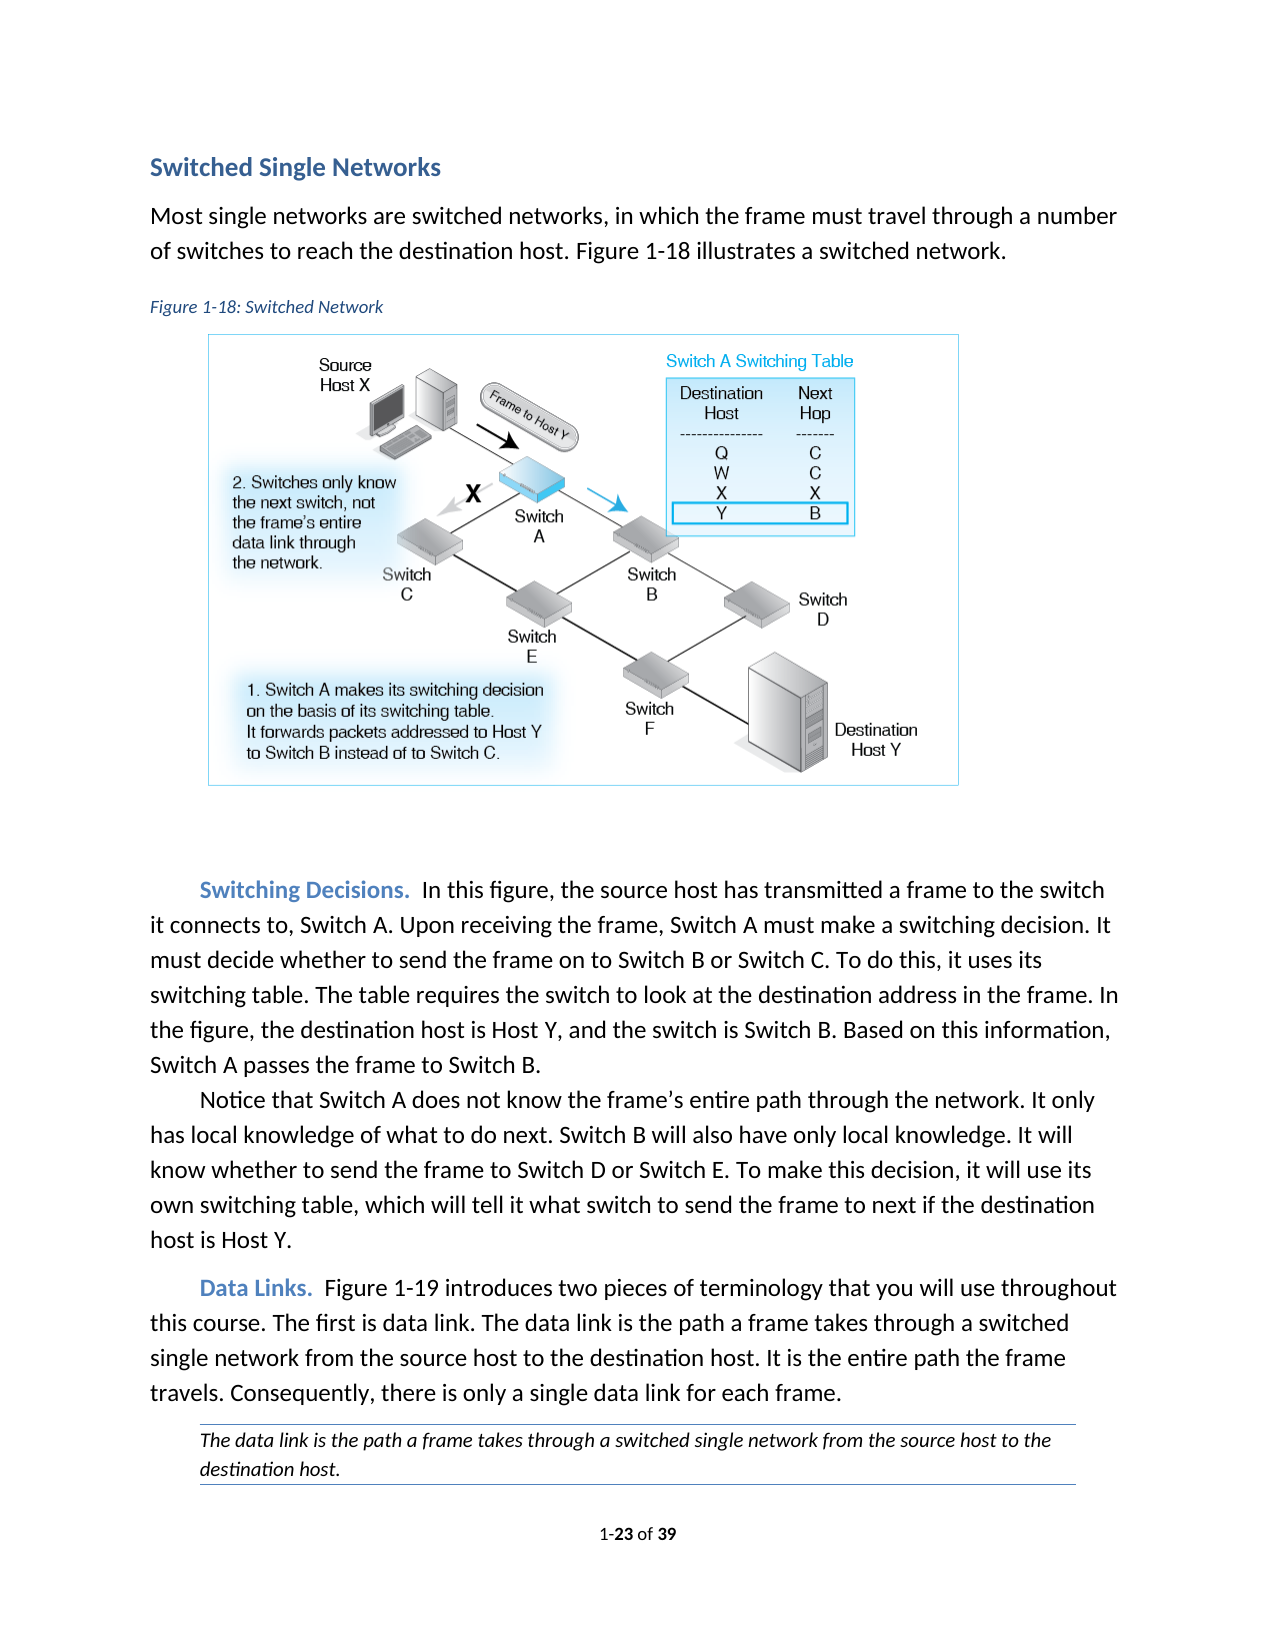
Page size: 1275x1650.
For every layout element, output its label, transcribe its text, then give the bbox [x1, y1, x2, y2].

text Most single networks are switched networks, in which the frame must travel through a number of switches to reach the destination host. Figure 1-18 illustrates a switched network. [150, 200, 1125, 266]
text Switching Decisions. In this figure, the source host has transmitted a frame to the switch it connects to, Switch A. Upon receiving the frame, Switch A must make a switching decision. It must decide whether to send the frame on to Switch B or Switch C. To do this, it uses its switching table. The table requires the switch to look at the destination address in the frame. In the figure, the destination host is Host Y, and the switch is Switch B. Based on this information, Switch A passes the frame to Switch B. [150, 874, 1125, 1080]
text Data Links. Figure 1-19 introduces two pieces of terminology that you will use throughout this course. The first is data link. The data link is the path a frame takes through a switched single network from the source host to the destination host. It is the entire path the frame travels. Consequently, there is only a single data link for each frame. [150, 1272, 1125, 1407]
text Notice that Switch A does not know the frame’s entire path through the network. It only has local knowledge of what to do next. Switch B will also have only local knowledge. It will know whether to send the frame to Switch D or Switch E. To make this decision, it will use its own switching table, which will tell it what switch to send the frame to next if the destination host is Host Y. [150, 1084, 1125, 1255]
text The data link is the path a frame takes through a switched single network from the source host to the destination host. [199, 1425, 1076, 1485]
picture [150, 334, 959, 846]
subtitle Switched Single Networks [150, 150, 1125, 183]
